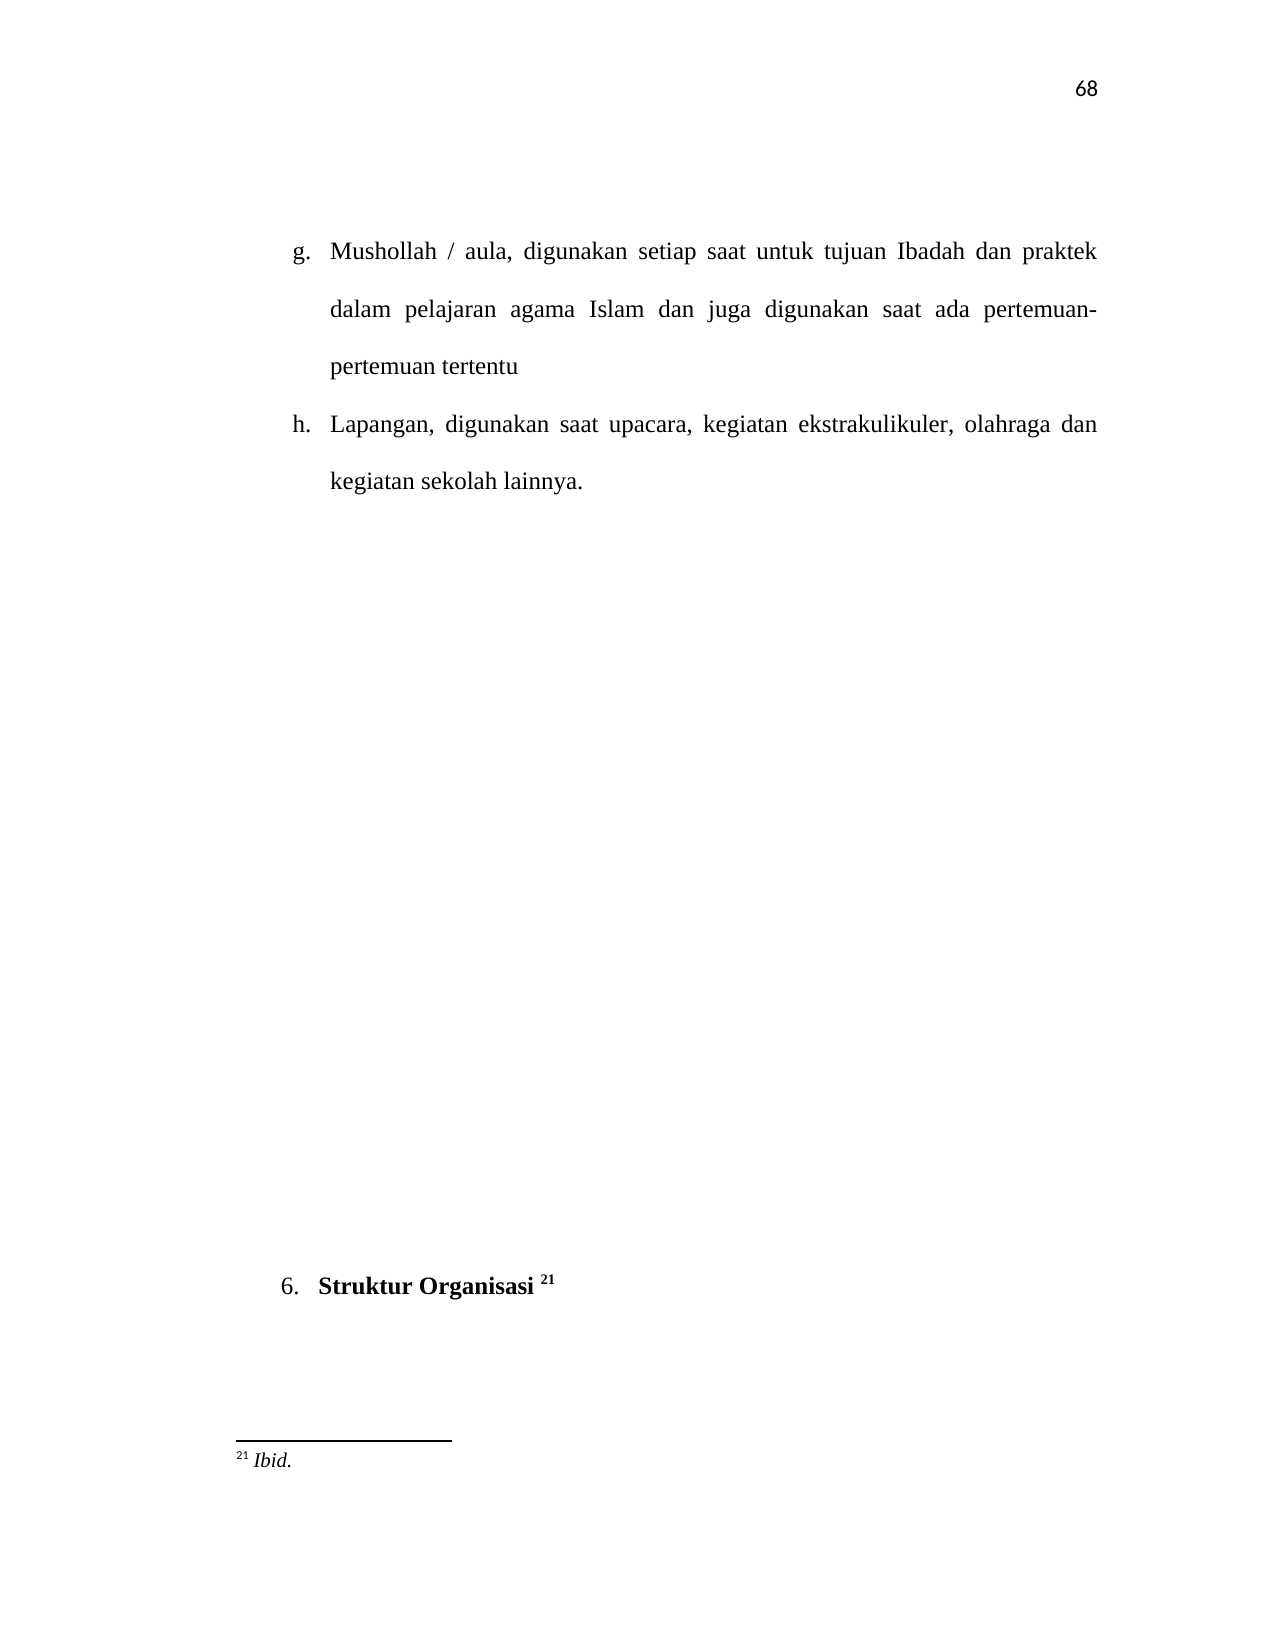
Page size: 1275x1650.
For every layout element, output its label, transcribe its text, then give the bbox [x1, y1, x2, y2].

list Struktur Organisasi [281, 1271, 1098, 1300]
list Mushollah / aula, digunakan setiap saat untuk tujuan Ibadah dan praktek dalam pelajaran agama Islam dan juga digunakan saat ada pertemuan-pertemuan tertentu [292, 236, 1098, 380]
list Lapangan, digunakan saat upacara, kegiatan ekstrakulikuler, olahraga dan kegiatan sekolah lainnya. [292, 409, 1098, 495]
